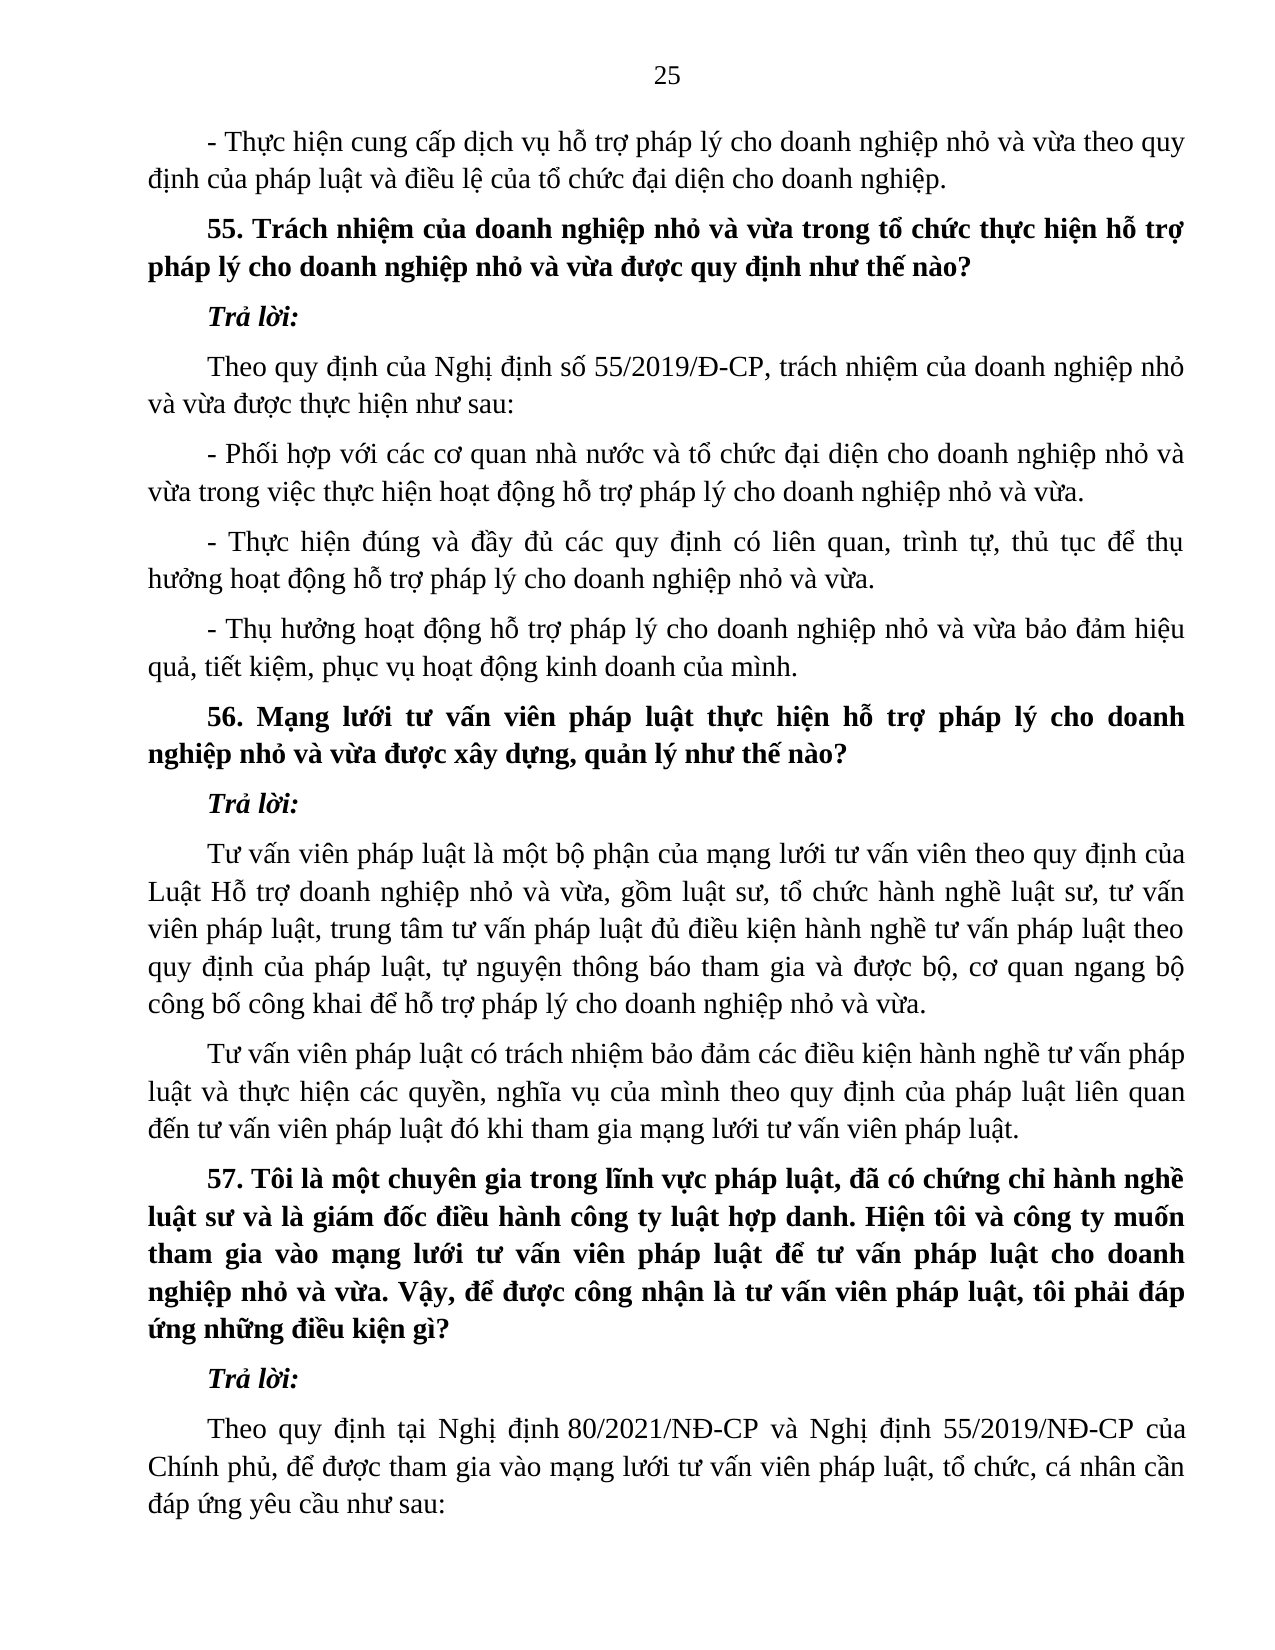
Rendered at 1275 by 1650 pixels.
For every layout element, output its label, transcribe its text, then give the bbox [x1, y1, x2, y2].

text 57. Tôi là một chuyên gia trong lĩnh vực pháp luật, đã có chứng chỉ hành nghề luật sư và là giám đốc điều hành công ty luật hợp danh. Hiện tôi và công ty muốn tham gia vào mạng lưới tư vấn viên pháp luật để tư vấn pháp luật cho doanh nghiệp nhỏ và vừa. Vậy, để được công nhận là tư vấn viên pháp luật, tôi phải đáp ứng những điều kiện gì? [148, 1159, 1186, 1346]
text Trả lời: [148, 1359, 1186, 1396]
text - Thực hiện đúng và đầy đủ các quy định có liên quan, trình tự, thủ tục để thụ hưởng hoạt động hỗ trợ pháp lý cho doanh nghiệp nhỏ và vừa. [148, 521, 1186, 596]
text Theo quy định của Nghị định số 55/2019/Đ-CP, trách nhiệm của doanh nghiệp nhỏ và vừa được thực hiện như sau: [148, 346, 1186, 421]
text Theo quy định tại Nghị định 80/2021/NĐ-CP và Nghị định 55/2019/NĐ-CP của Chính phủ, để được tham gia vào mạng lưới tư vấn viên pháp luật, tổ chức, cá nhân cần đáp ứng yêu cầu như sau: [148, 1409, 1186, 1521]
text 56. Mạng lưới tư vấn viên pháp luật thực hiện hỗ trợ pháp lý cho doanh nghiệp nhỏ và vừa được xây dựng, quản lý như thế nào? [148, 696, 1186, 771]
text - Phối hợp với các cơ quan nhà nước và tổ chức đại diện cho doanh nghiệp nhỏ và vừa trong việc thực hiện hoạt động hỗ trợ pháp lý cho doanh nghiệp nhỏ và vừa. [148, 434, 1186, 509]
text - Thực hiện cung cấp dịch vụ hỗ trợ pháp lý cho doanh nghiệp nhỏ và vừa theo quy định của pháp luật và điều lệ của tổ chức đại diện cho doanh nghiệp. [148, 121, 1186, 196]
text Tư vấn viên pháp luật có trách nhiệm bảo đảm các điều kiện hành nghề tư vấn pháp luật và thực hiện các quyền, nghĩa vụ của mình theo quy định của pháp luật liên quan đến tư vấn viên pháp luật đó khi tham gia mạng lưới tư vấn viên pháp luật. [148, 1034, 1186, 1146]
text 55. Trách nhiệm của doanh nghiệp nhỏ và vừa trong tổ chức thực hiện hỗ trợ pháp lý cho doanh nghiệp nhỏ và vừa được quy định như thế nào? [148, 209, 1186, 284]
text - Thụ hưởng hoạt động hỗ trợ pháp lý cho doanh nghiệp nhỏ và vừa bảo đảm hiệu quả, tiết kiệm, phục vụ hoạt động kinh doanh của mình. [148, 609, 1186, 684]
text Trả lời: [148, 784, 1186, 821]
text Trả lời: [148, 296, 1186, 334]
text Tư vấn viên pháp luật là một bộ phận của mạng lưới tư vấn viên theo quy định của Luật Hỗ trợ doanh nghiệp nhỏ và vừa, gồm luật sư, tổ chức hành nghề luật sư, tư vấn viên pháp luật, trung tâm tư vấn pháp luật đủ điều kiện hành nghề tư vấn pháp luật theo quy định của pháp luật, tự nguyện thông báo tham gia và được bộ, cơ quan ngang bộ công bố công khai để hỗ trợ pháp lý cho doanh nghiệp nhỏ và vừa. [148, 834, 1186, 1021]
